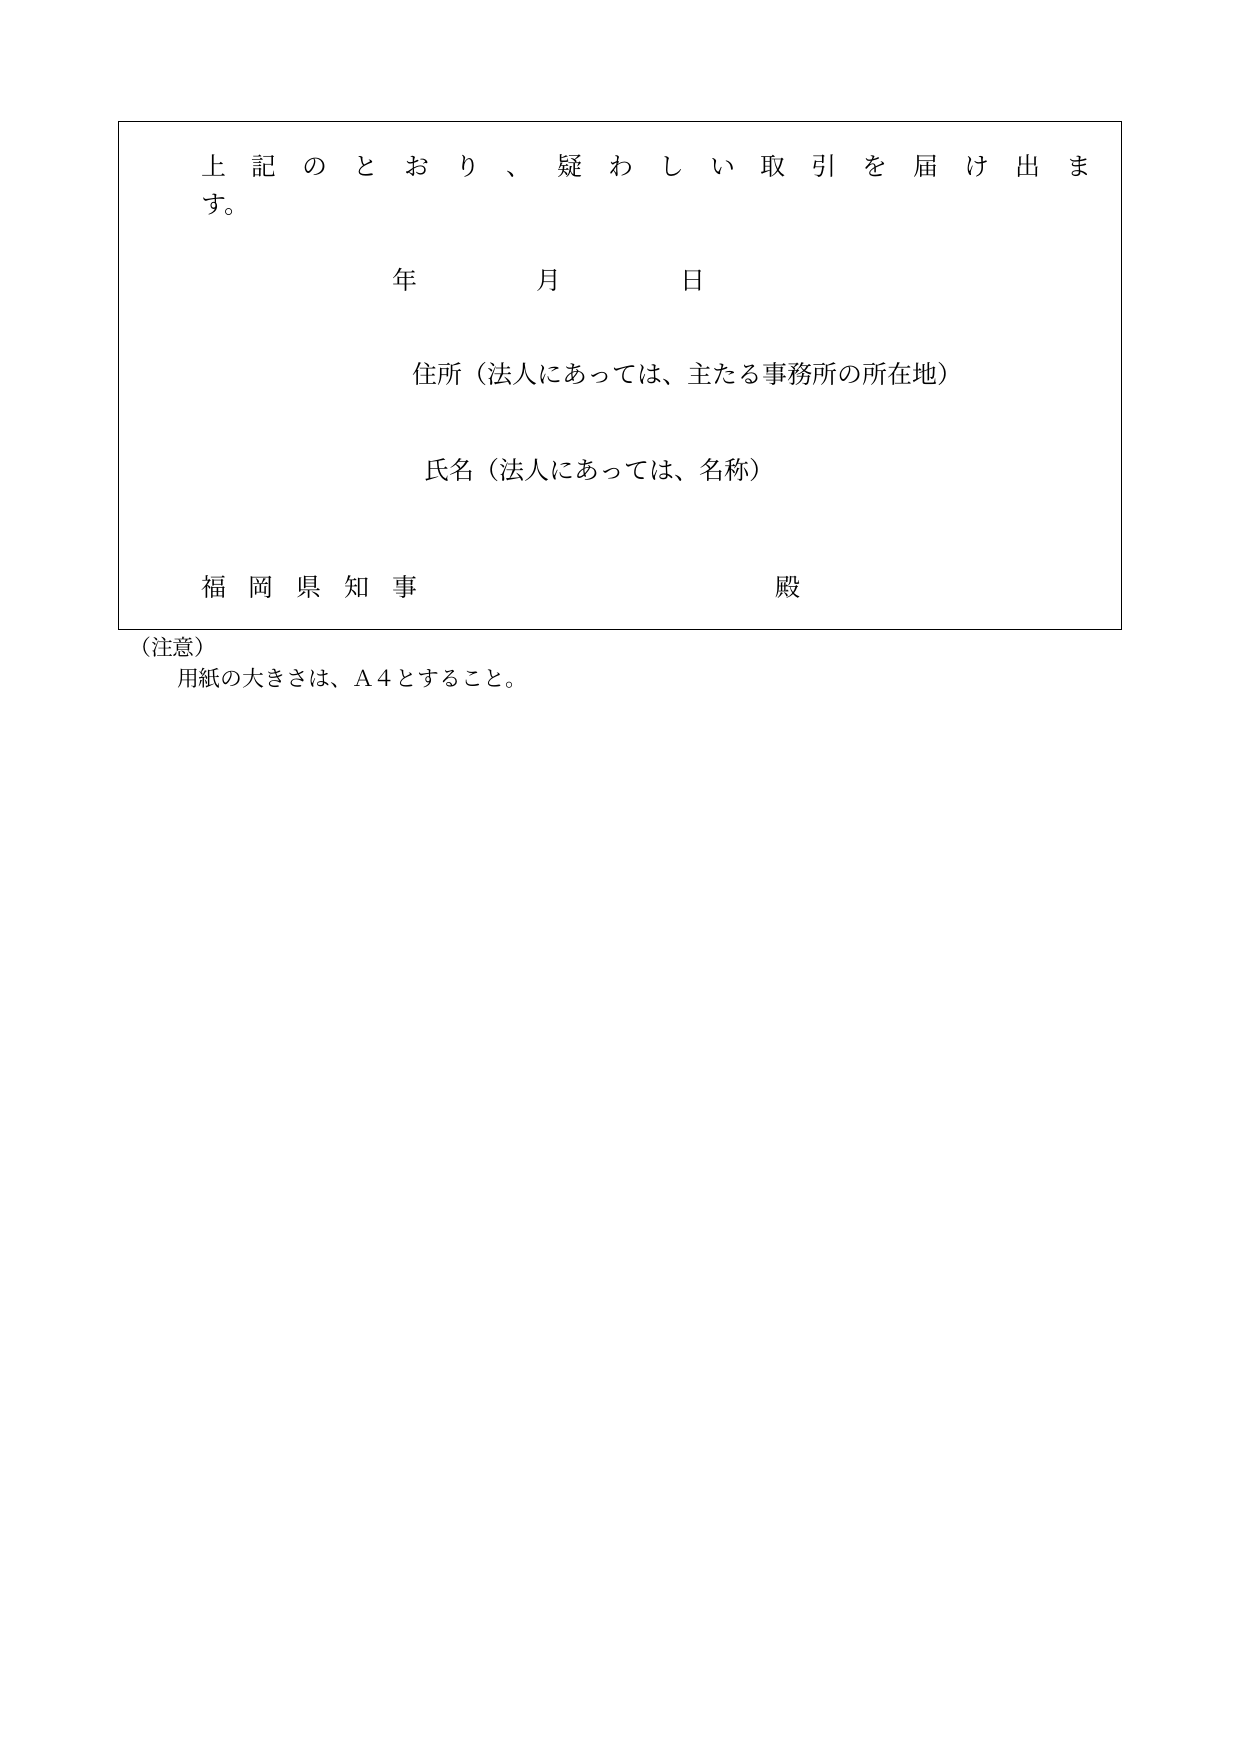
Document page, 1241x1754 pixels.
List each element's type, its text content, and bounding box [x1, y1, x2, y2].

table_cell 上記のとおり、疑わしい取引を届け出ます。 年 月 日 住所（法人にあっては、主たる事務所の所在地） 氏名（法人にあっては、名称） 福岡県知事 殿 [119, 122, 1121, 629]
text （注意） [129, 630, 1111, 661]
text 用紙の大きさは、Ａ４とすること。 [153, 661, 1111, 693]
